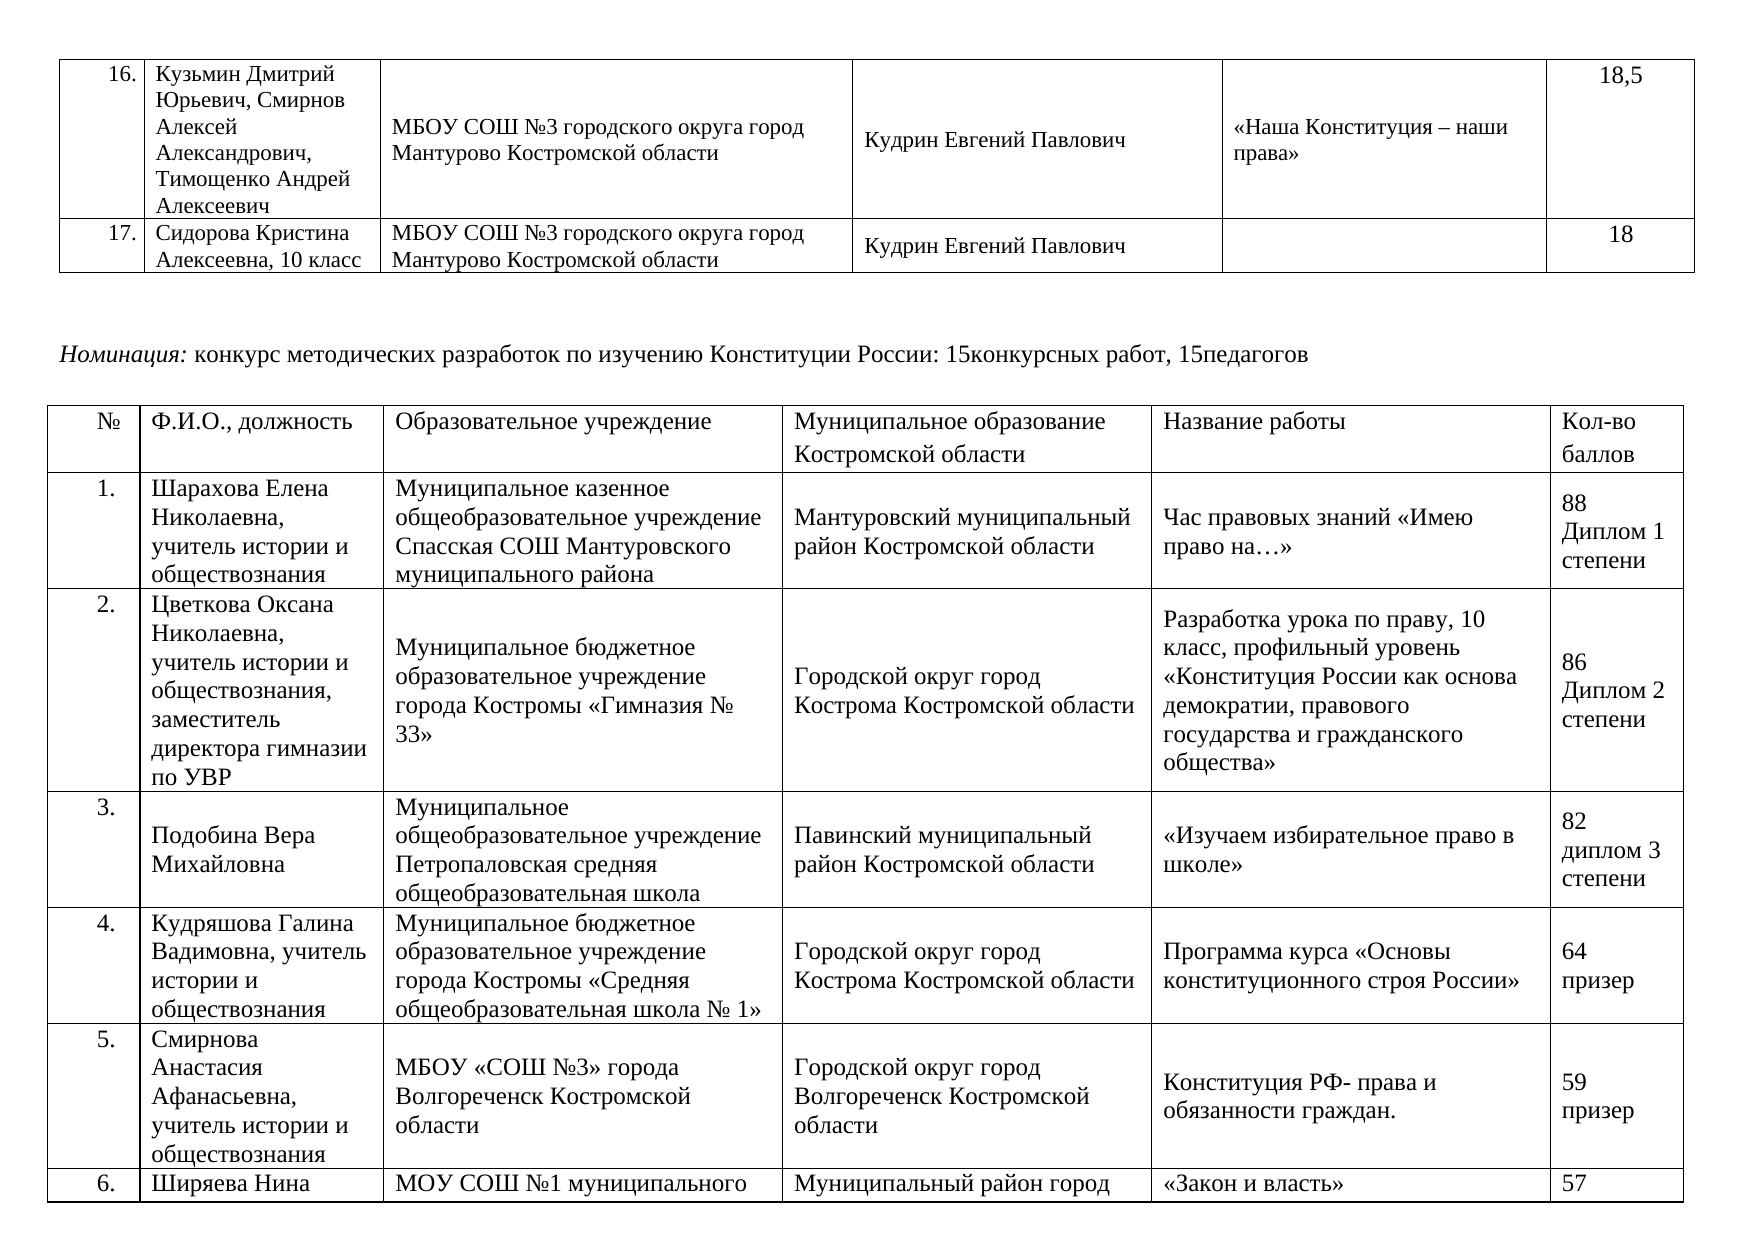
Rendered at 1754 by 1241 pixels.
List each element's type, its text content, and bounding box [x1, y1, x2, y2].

table_cell [48, 908, 139, 1023]
table_cell Муниципальное казенное общеобразовательное учреждение Спасская СОШ Мантуровского муниципального района [384, 473, 782, 588]
table_header Кол-во баллов [1551, 406, 1683, 472]
table_cell Кудряшова Галина Вадимовна, учитель истории и обществознания [141, 908, 383, 1023]
table_cell Час правовых знаний «Имею право на…» [1152, 473, 1550, 588]
table_cell [60, 60, 144, 218]
table_header Название работы [1152, 406, 1550, 472]
table_cell Кудрин Евгений Павлович [853, 219, 1222, 272]
table_cell [48, 1024, 139, 1167]
table_cell МБОУ СОШ №3 городского округа город Мантурово Костромской области [381, 219, 852, 272]
table_cell 86 Диплом 2 степени [1551, 589, 1683, 791]
text Номинация: конкурс методических разработок по изучению Конституции России: 15конкурсных работ, 15педагогов [59, 339, 1695, 368]
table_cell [384, 1169, 782, 1201]
table_cell Городской округ город Кострома Костромской области [783, 908, 1151, 1023]
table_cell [853, 60, 1222, 218]
table_cell МБОУ «СОШ №3» города Волгореченск Костромской области [384, 1024, 782, 1167]
table_cell Конституция РФ- права и обязанности граждан. [1152, 1024, 1550, 1167]
table_cell 18,5 [1547, 60, 1694, 218]
table_cell Муниципальное общеобразовательное учреждение Петропаловская средняя общеобразовательная школа [384, 792, 782, 907]
table_cell «Наша Конституция – наши права» [1223, 60, 1546, 218]
table_header Ф.И.О., должность [141, 406, 383, 472]
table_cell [783, 1169, 1151, 1201]
table_cell Кузьмин Дмитрий Юрьевич, Смирнов Алексей Александрович, Тимощенко Андрей Алексеевич [145, 60, 380, 218]
table_cell 57 призер [1551, 1169, 1683, 1201]
table_cell Муниципальное бюджетное образовательное учреждение города Костромы «Средняя общеобразовательная школа № 1» [384, 908, 782, 1023]
table_cell Городской округ город Кострома Костромской области [783, 589, 1151, 791]
table_cell Разработка урока по праву, 10 класс, профильный уровень «Конституция России как основа демократии, правового государства и гражданского общества» [1152, 589, 1550, 791]
table_cell Мантуровский муниципальный район Костромской области [783, 473, 1151, 588]
table_cell Городской округ город Волгореченск Костромской области [783, 1024, 1151, 1167]
table_cell 82 диплом 3 степени [1551, 792, 1683, 907]
table_cell Сидорова Кристина Алексеевна, 10 класс [145, 219, 380, 272]
table_cell [48, 792, 139, 907]
table_cell 18 [1547, 219, 1694, 272]
table_header Муниципальное образование Костромской области [783, 406, 1151, 472]
table_cell 59 призер [1551, 1024, 1683, 1167]
table_cell 88 Диплом 1 степени [1551, 473, 1683, 588]
table_cell Цветкова Оксана Николаевна, учитель истории и обществознания, заместитель директора гимназии по УВР [141, 589, 383, 791]
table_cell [141, 1169, 383, 1201]
table_cell Смирнова Анастасия Афанасьевна, учитель истории и обществознания [141, 1024, 383, 1167]
table_cell «Изучаем избирательное право в школе» [1152, 792, 1550, 907]
table_cell Павинский муниципальный район Костромской области [783, 792, 1151, 907]
table_cell [60, 219, 144, 272]
table_header Образовательное учреждение [384, 406, 782, 472]
table_cell [48, 473, 139, 588]
table_cell Подобина Вера Михайловна [141, 792, 383, 907]
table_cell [381, 60, 852, 218]
table_cell [48, 1169, 139, 1201]
table_cell Шарахова Елена Николаевна, учитель истории и обществознания [141, 473, 383, 588]
table_cell Программа курса «Основы конституционного строя России» [1152, 908, 1550, 1023]
table_cell [48, 589, 139, 791]
table_cell «Закон и власть» [1152, 1169, 1550, 1201]
table_cell 64 призер [1551, 908, 1683, 1023]
table_cell Муниципальное бюджетное образовательное учреждение города Костромы «Гимназия № 33» [384, 589, 782, 791]
table_header № [48, 406, 139, 472]
table_cell [1223, 219, 1546, 272]
